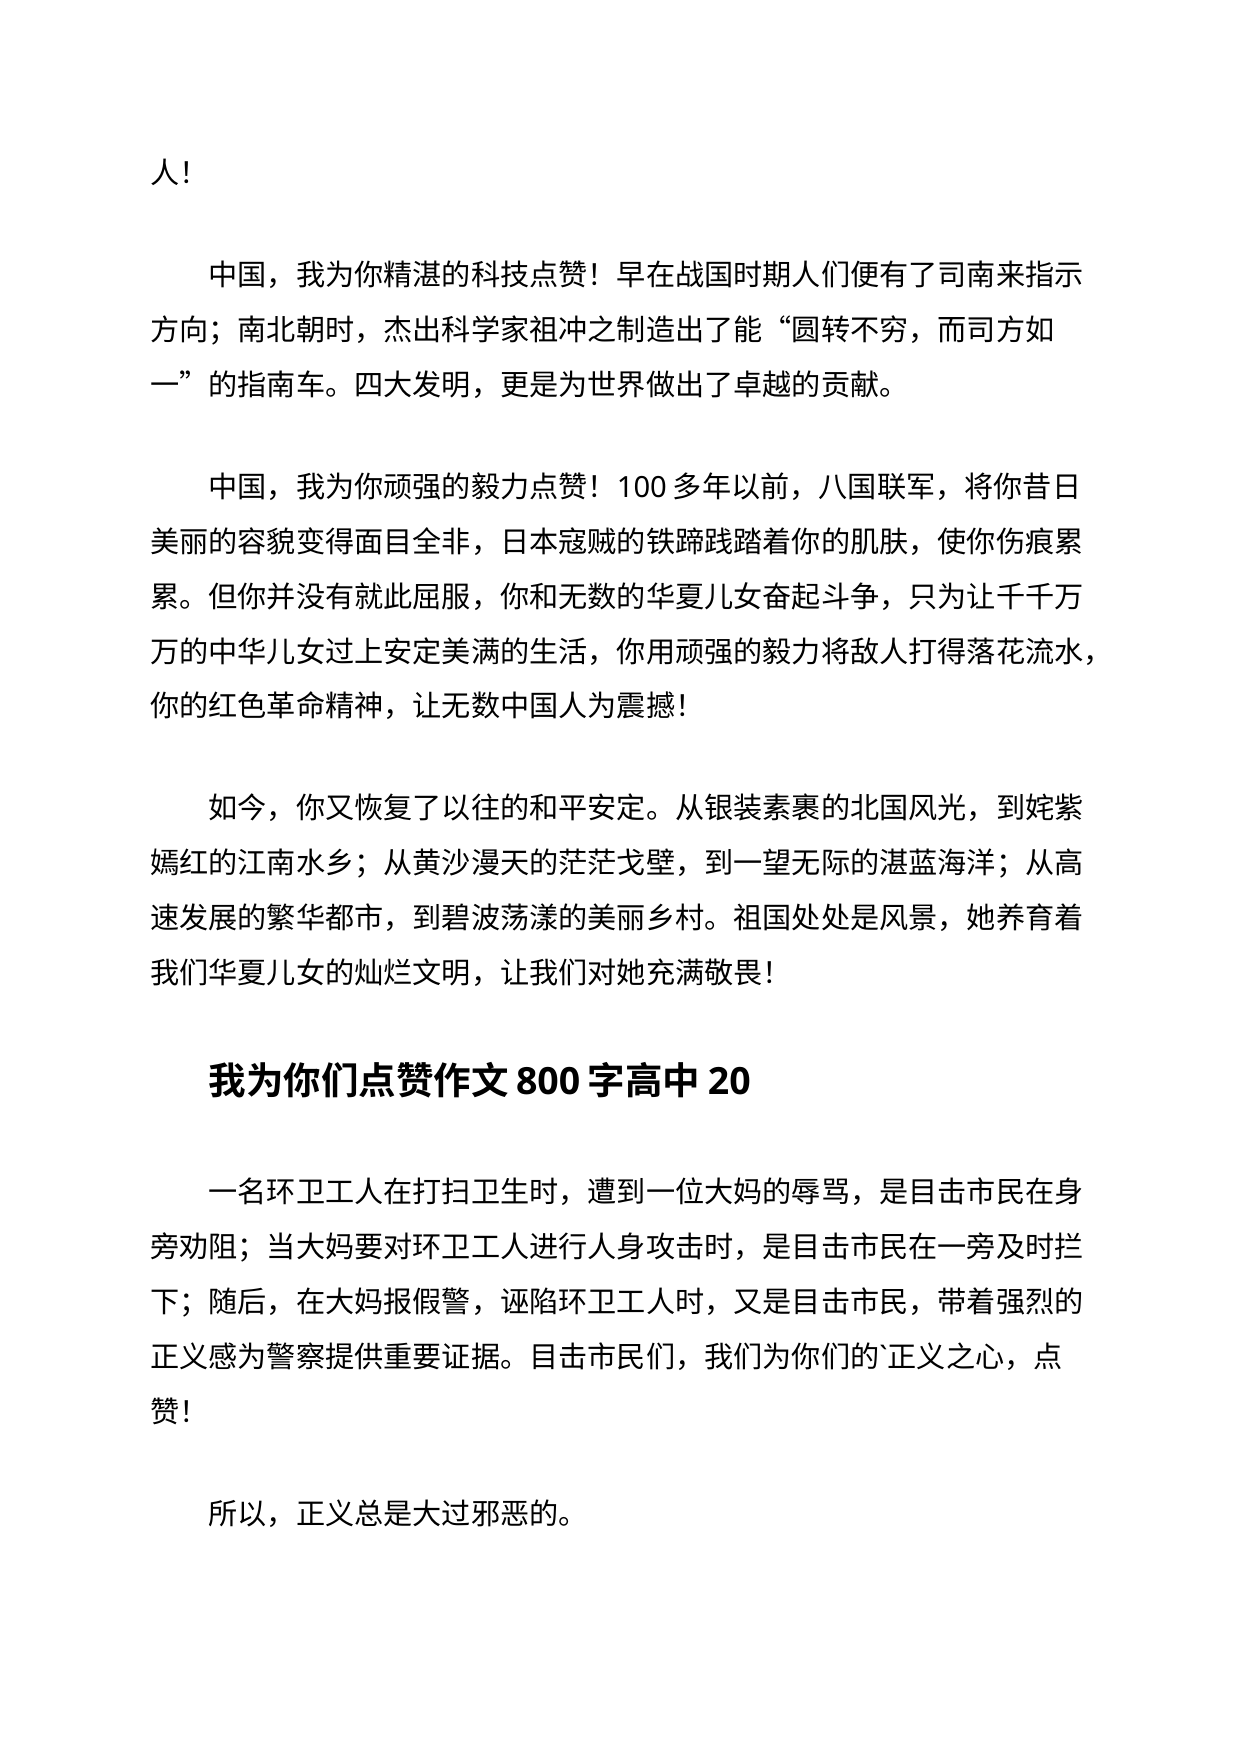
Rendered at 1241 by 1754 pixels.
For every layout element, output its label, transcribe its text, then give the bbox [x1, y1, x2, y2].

text 我为你们点赞作文800字高中20 [150, 1051, 1090, 1106]
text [150, 150, 1090, 192]
text 中国，我为你顽强的毅力点赞！100多年以前，八国联军，将你昔日美丽的容貌变得面目全非，日本寇贼的铁蹄践踏着你的肌肤，使你伤痕累累。但你并没有就此屈服，你和无数的华夏儿女奋起斗争，只为让千千万万的中华儿女过上安定美满的生活，你用顽强的毅力将敌人打得落花流水，你的红色革命精神，让无数中国人为震撼！ [150, 463, 1090, 725]
text 中国，我为你精湛的科技点赞！早在战国时期人们便有了司南来指示方向；南北朝时，杰出科学家祖冲之制造出了能“圆转不穷，而司方如一”的指南车。四大发明，更是为世界做出了卓越的贡献。 [150, 252, 1090, 404]
text 所以，正义总是大过邪恶的。 [150, 1490, 1090, 1533]
text 如今，你又恢复了以往的和平安定。从银装素裹的北国风光，到姹紫嫣红的江南水乡；从黄沙漫天的茫茫戈壁，到一望无际的湛蓝海洋；从高速发展的繁华都市，到碧波荡漾的美丽乡村。祖国处处是风景，她养育着我们华夏儿女的灿烂文明，让我们对她充满敬畏！ [150, 785, 1090, 992]
text 一名环卫工人在打扫卫生时，遭到一位大妈的辱骂，是目击市民在身旁劝阻；当大妈要对环卫工人进行人身攻击时，是目击市民在一旁及时拦下；随后，在大妈报假警，诬陷环卫工人时，又是目击市民，带着强烈的正义感为警察提供重要证据。目击市民们，我们为你们的`正义之心，点赞！ [150, 1169, 1090, 1431]
